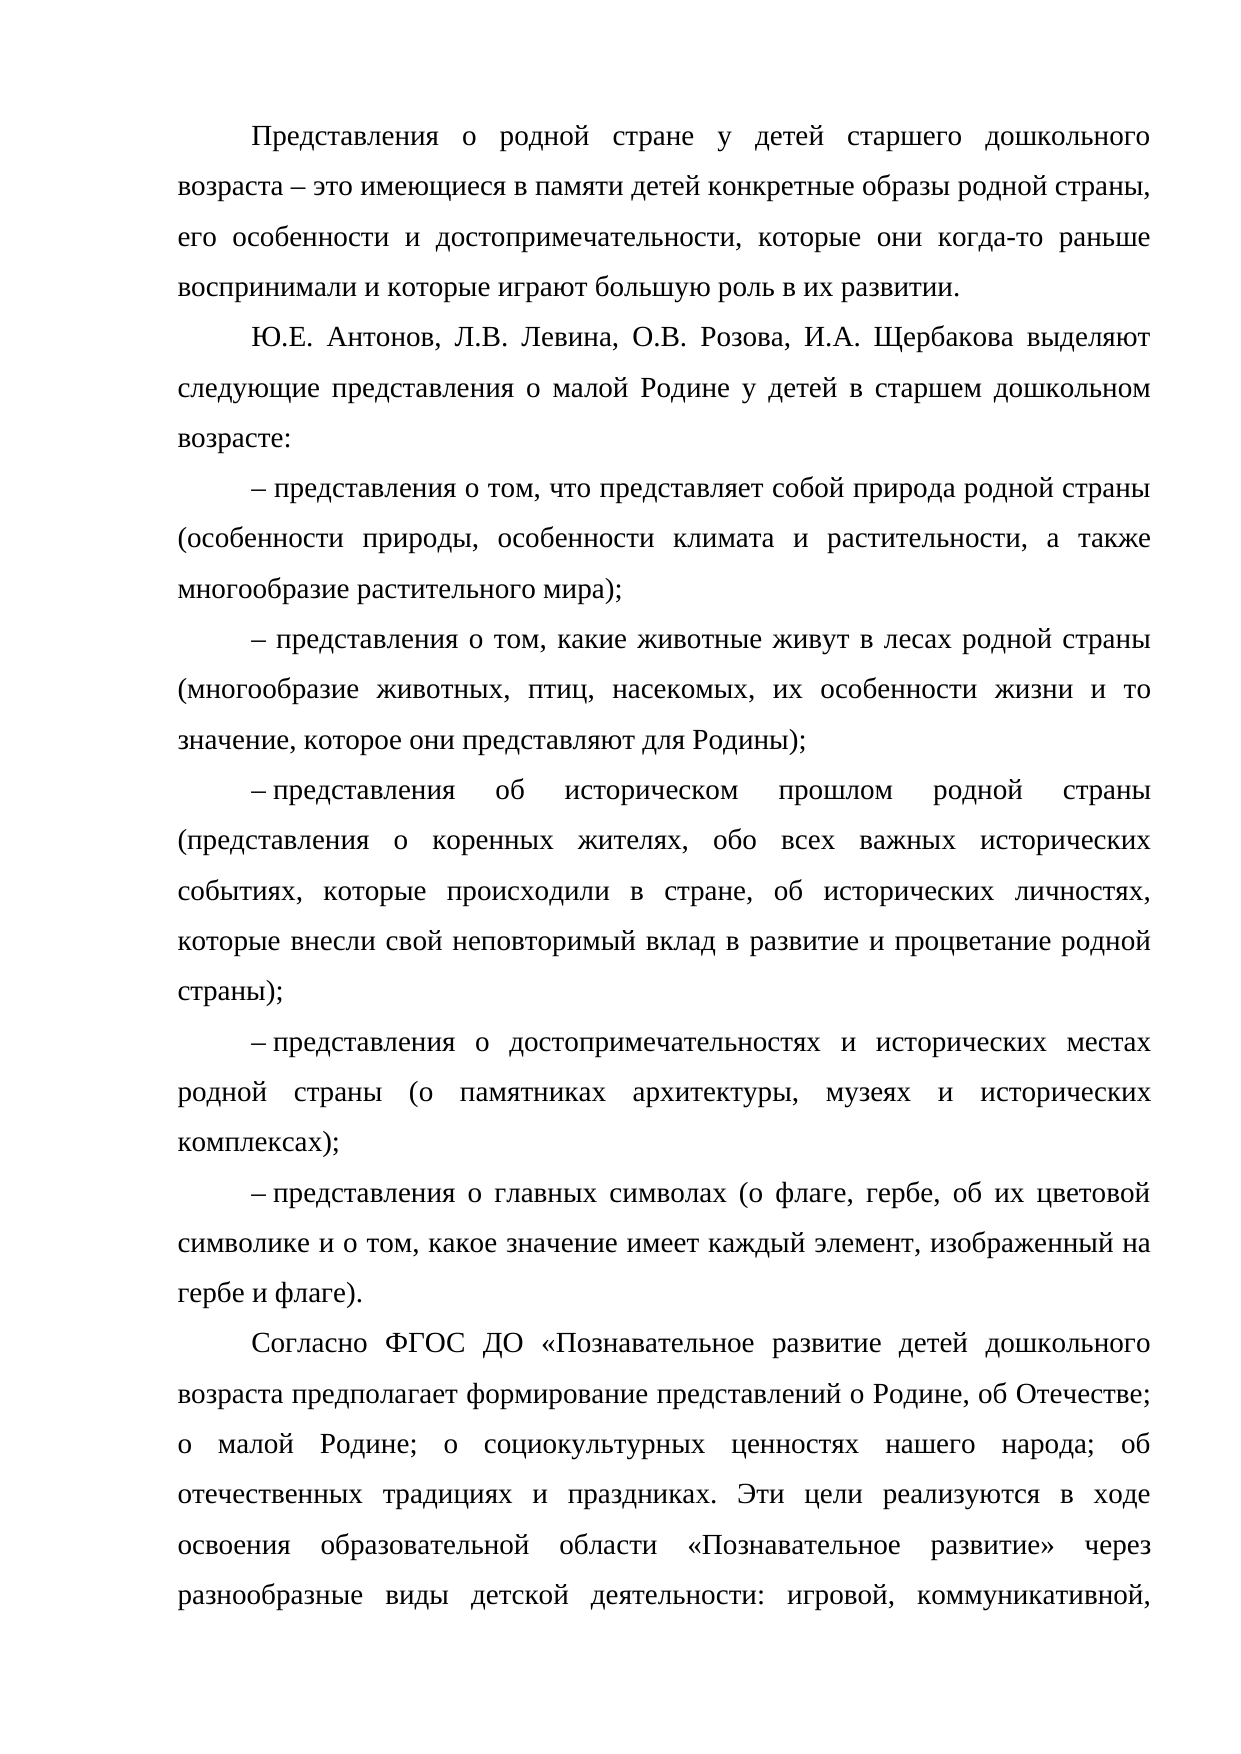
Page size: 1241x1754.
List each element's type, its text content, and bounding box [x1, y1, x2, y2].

text – представления о достопримечательностях и исторических местах родной страны (о памятниках архитектуры, музеях и исторических комплексах); [177, 1024, 1152, 1158]
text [177, 1326, 1152, 1611]
text – представления о том, какие животные живут в лесах родной страны (многообразие животных, птиц, насекомых, их особенности жизни и то значение, которое они представляют для Родины); [177, 621, 1152, 755]
text Представления о родной стране у детей старшего дошкольного возраста – это имеющиеся в памяти детей конкретные образы родной страны, его особенности и достопримечательности, которые они когда-то раньше воспринимали и которые играют большую роль в их развитии. [177, 118, 1152, 303]
text – представления о главных символах (о флаге, гербе, об их цветовой символике и о том, какое значение имеет каждый элемент, изображенный на гербе и флаге). [177, 1175, 1152, 1309]
text – представления о том, что представляет собой природа родной страны (особенности природы, особенности климата и растительности, а также многообразие растительного мира); [177, 470, 1152, 604]
text – представления об историческом прошлом родной страны (представления о коренных жителях, обо всех важных исторических событиях, которые происходили в стране, об исторических личностях, которые внесли свой неповторимый вклад в развитие и процветание родной страны); [177, 772, 1152, 1007]
text Ю.Е. Антонов, Л.В. Левина, О.В. Розова, И.А. Щербакова выделяют следующие представления о малой Родине у детей в старшем дошкольном возрасте: [177, 319, 1152, 453]
